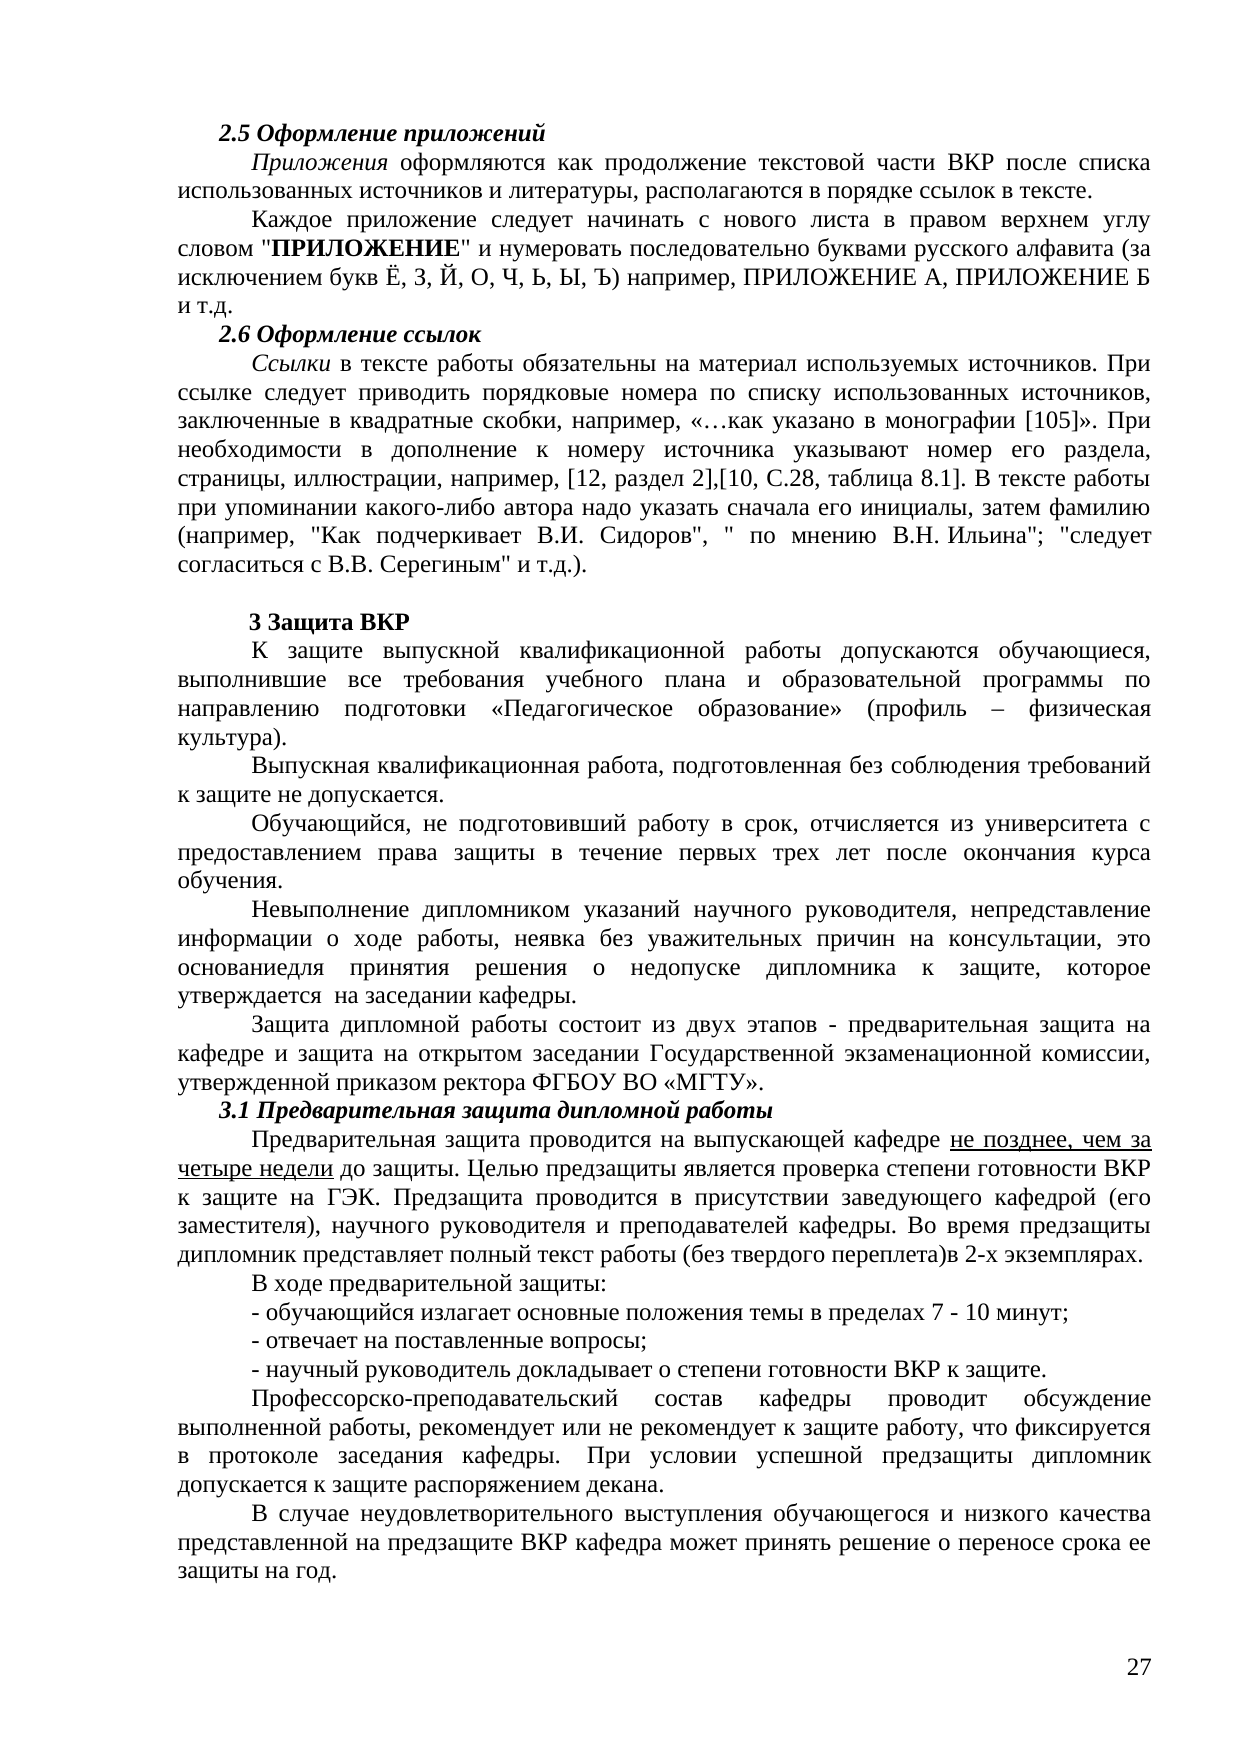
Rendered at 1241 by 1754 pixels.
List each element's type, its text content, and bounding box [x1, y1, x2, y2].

text Выпускная квалификационная работа, подготовленная без соблюдения требований к защите не допускается. [177, 751, 1152, 808]
text Приложения оформляются как продолжение текстовой части ВКР после списка использованных источников и литературы, располагаются в порядке ссылок в тексте. [177, 147, 1152, 204]
text Невыполнение дипломником указаний научного руководителя, непредставление информации о ходе работы, неявка без уважительных причин на консультации, это основаниедля принятия решения о недопуске дипломника к защите, которое утверждается на заседании кафедры. [177, 894, 1152, 1009]
text Предварительная защита проводится на выпускающей кафедре не позднее, чем за четыре недели до защиты. Целью предзащиты является проверка степени готовности ВКР к защите на ГЭК. Предзащита проводится в присутствии заведующего кафедрой (его заместителя), научного руководителя и преподавателей кафедры. Во время предзащиты дипломник представляет полный текст работы (без твердого переплета)в 2-х экземплярах. [177, 1124, 1152, 1268]
subtitle 2.6 Оформление ссылок [177, 319, 1152, 348]
text - отвечает на поставленные вопросы; [177, 1326, 1152, 1354]
text Защита дипломной работы состоит из двух этапов - предварительная защита на кафедре и защита на открытом заседании Государственной экзаменационной комиссии, утвержденной приказом ректора ФГБОУ ВО «МГТУ». [177, 1009, 1152, 1096]
text Профессорско-преподавательский состав кафедры проводит обсуждение выполненной работы, рекомендует или не рекомендует к защите работу, что фиксируется в протоколе заседания кафедры. При условии успешной предзащиты дипломник допускается к защите распоряжением декана. [177, 1383, 1152, 1498]
text В случае неудовлетворительного выступления обучающегося и низкого качества представленной на предзащите ВКР кафедра может принять решение о переносе срока ее защиты на год. [177, 1498, 1152, 1584]
subtitle 3 Защита ВКР [236, 607, 1152, 636]
text Ссылки в тексте работы обязательны на материал используемых источников. При ссылке следует приводить порядковые номера по списку использованных источников, заключенные в квадратные скобки, например, «…как указано в монографии [105]». При необходимости в дополнение к номеру источника указывают номер его раздела, страницы, иллюстрации, например, [12, раздел 2],[10, С.28, таблица 8.1]. В тексте работы при упоминании какого-либо автора надо указать сначала его инициалы, затем фамилию (например, "Как подчеркивает В.И. Сидоров", " по мнению В.Н. Ильина"; "следует согласиться с В.В. Серегиным" и т.д.). [177, 348, 1152, 578]
text К защите выпускной квалификационной работы допускаются обучающиеся, выполнившие все требования учебного плана и образовательной программы по направлению подготовки «Педагогическое образование» (профиль – физическая культура). [177, 636, 1152, 751]
text - обучающийся излагает основные положения темы в пределах 7 - 10 минут; [177, 1297, 1152, 1326]
subtitle 2.5 Оформление приложений [177, 118, 1152, 147]
text Каждое приложение следует начинать с нового листа в правом верхнем углу словом "ПРИЛОЖЕНИЕ" и нумеровать последовательно буквами русского алфавита (за исключением букв Ё, З, Й, О, Ч, Ь, Ы, Ъ) например, ПРИЛОЖЕНИЕ А, ПРИЛОЖЕНИЕ Б и т.д. [177, 204, 1152, 319]
text В ходе предварительной защиты: [177, 1268, 1152, 1297]
subtitle 3.1 Предварительная защита дипломной работы [177, 1096, 1152, 1124]
text - научный руководитель докладывает о степени готовности ВКР к защите. [177, 1354, 1152, 1383]
text Обучающийся, не подготовивший работу в срок, отчисляется из университета с предоставлением права защиты в течение первых трех лет после окончания курса обучения. [177, 808, 1152, 894]
